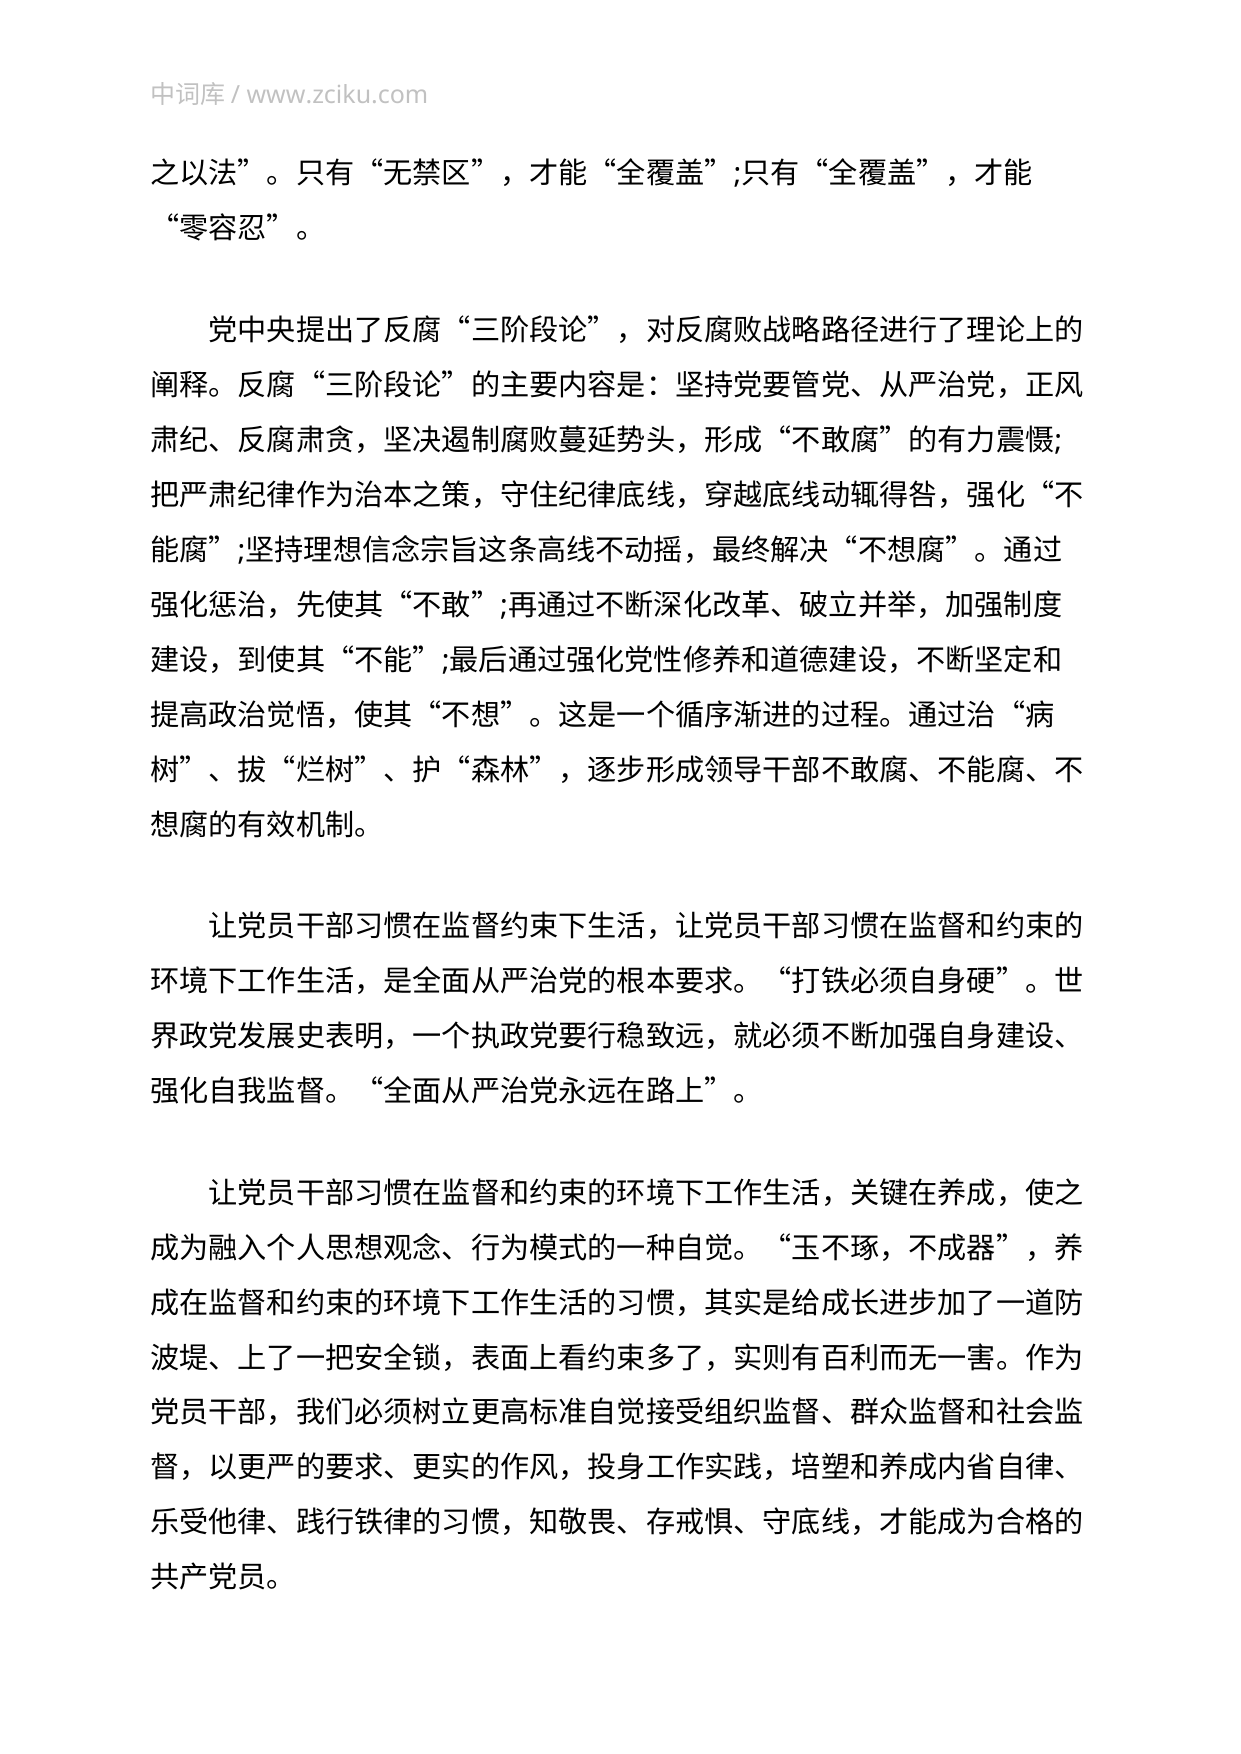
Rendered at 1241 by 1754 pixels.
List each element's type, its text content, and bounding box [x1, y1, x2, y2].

text 党中央提出了反腐“三阶段论”，对反腐败战略路径进行了理论上的阐释。反腐“三阶段论”的主要内容是：坚持党要管党、从严治党，正风肃纪、反腐肃贪，坚决遏制腐败蔓延势头，形成“不敢腐”的有力震慑;把严肃纪律作为治本之策，守住纪律底线，穿越底线动辄得咎，强化“不能腐”;坚持理想信念宗旨这条高线不动摇，最终解决“不想腐”。通过强化惩治，先使其“不敢”;再通过不断深化改革、破立并举，加强制度建设，到使其“不能”;最后通过强化党性修养和道德建设，不断坚定和提高政治觉悟，使其“不想”。这是一个循序渐进的过程。通过治“病树”、拔“烂树”、护“森林”，逐步形成领导干部不敢腐、不能腐、不想腐的有效机制。 [150, 307, 1090, 843]
text 让党员干部习惯在监督和约束的环境下工作生活，关键在养成，使之成为融入个人思想观念、行为模式的一种自觉。“玉不琢，不成器”，养成在监督和约束的环境下工作生活的习惯，其实是给成长进步加了一道防波堤、上了一把安全锁，表面上看约束多了，实则有百利而无一害。作为党员干部，我们必须树立更高标准自觉接受组织监督、群众监督和社会监督，以更严的要求、更实的作风，投身工作实践，培塑和养成内省自律、乐受他律、践行铁律的习惯，知敬畏、存戒惧、守底线，才能成为合格的共产党员。 [150, 1169, 1090, 1596]
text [150, 150, 1090, 247]
text 让党员干部习惯在监督约束下生活，让党员干部习惯在监督和约束的环境下工作生活，是全面从严治党的根本要求。“打铁必须自身硬”。世界政党发展史表明，一个执政党要行稳致远，就必须不断加强自身建设、强化自我监督。“全面从严治党永远在路上”。 [150, 903, 1090, 1110]
